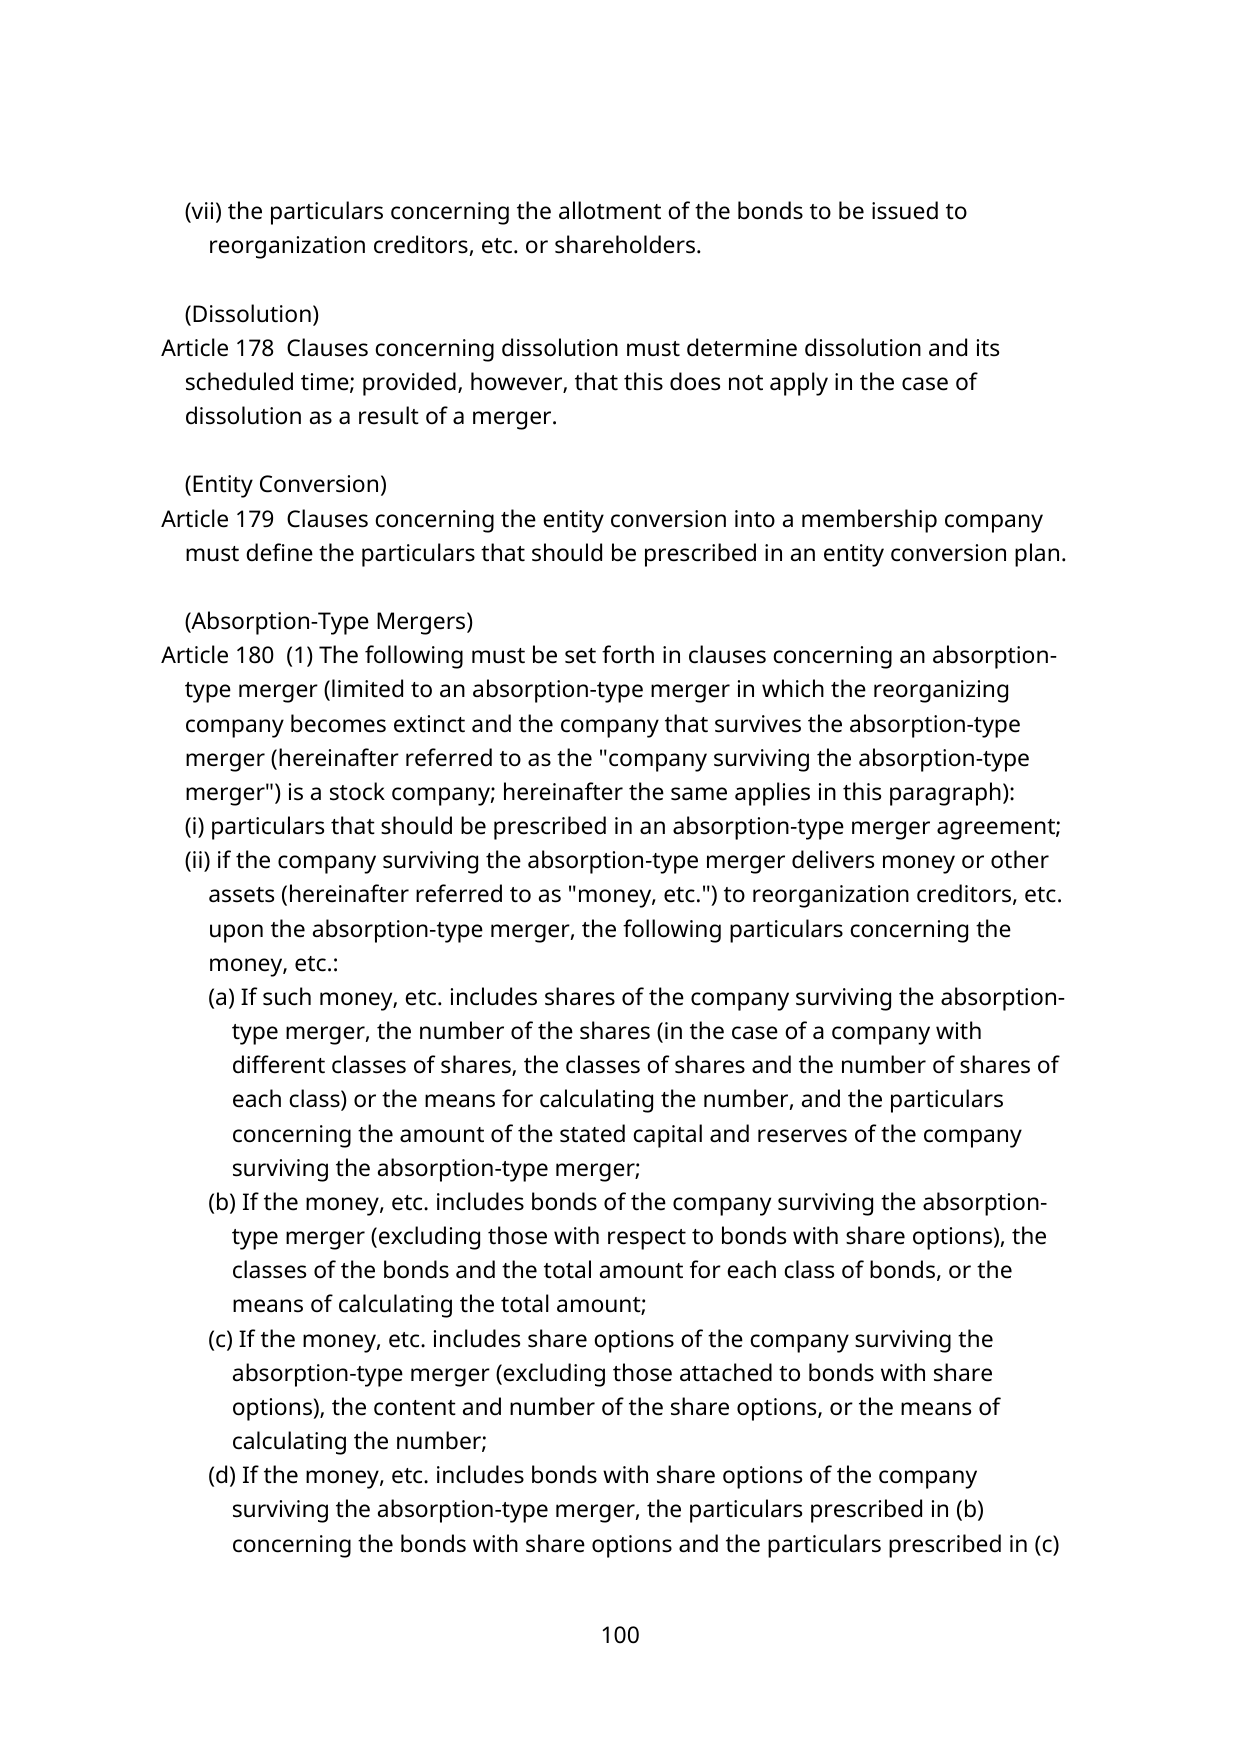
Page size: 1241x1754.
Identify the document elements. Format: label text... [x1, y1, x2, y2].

text (c) If the money, etc. includes share options of the company surviving the absorption-type merger (excluding those attached to bonds with share options), the content and number of the share options, or the means of calculating the number; [207, 1321, 1079, 1458]
text Article 179 Clauses concerning the entity conversion into a membership company must define the particulars that should be prescribed in an entity conversion plan. [161, 501, 1079, 569]
text (Entity Conversion) [184, 467, 1079, 501]
text (ii) if the company surviving the absorption-type merger delivers money or other assets (hereinafter referred to as "money, etc.") to reorganization creditors, etc. upon the absorption-type merger, the following particulars concerning the money, etc.: [184, 843, 1079, 979]
text (i) particulars that should be prescribed in an absorption-type merger agreement; [184, 809, 1079, 843]
text (Dissolution) [184, 296, 1079, 330]
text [207, 1458, 1079, 1560]
text Article 180 (1) The following must be set forth in clauses concerning an absorption-type merger (limited to an absorption-type merger in which the reorganizing company becomes extinct and the company that survives the absorption-type merger (hereinafter referred to as the "company surviving the absorption-type merger") is a stock company; hereinafter the same applies in this paragraph): [161, 638, 1079, 809]
text (Absorption-Type Mergers) [184, 604, 1079, 638]
text (b) If the money, etc. includes bonds of the company surviving the absorption-type merger (excluding those with respect to bonds with share options), the classes of the bonds and the total amount for each class of bonds, or the means of calculating the total amount; [207, 1184, 1079, 1321]
text (vii) the particulars concerning the allotment of the bonds to be issued to reorganization creditors, etc. or shareholders. [184, 194, 1079, 262]
text (a) If such money, etc. includes shares of the company surviving the absorption-type merger, the number of the shares (in the case of a company with different classes of shares, the classes of shares and the number of shares of each class) or the means for calculating the number, and the particulars concerning the amount of the stated capital and reserves of the company surviving the absorption-type merger; [207, 979, 1079, 1184]
text Article 178 Clauses concerning dissolution must determine dissolution and its scheduled time; provided, however, that this does not apply in the case of dissolution as a result of a merger. [161, 330, 1079, 433]
